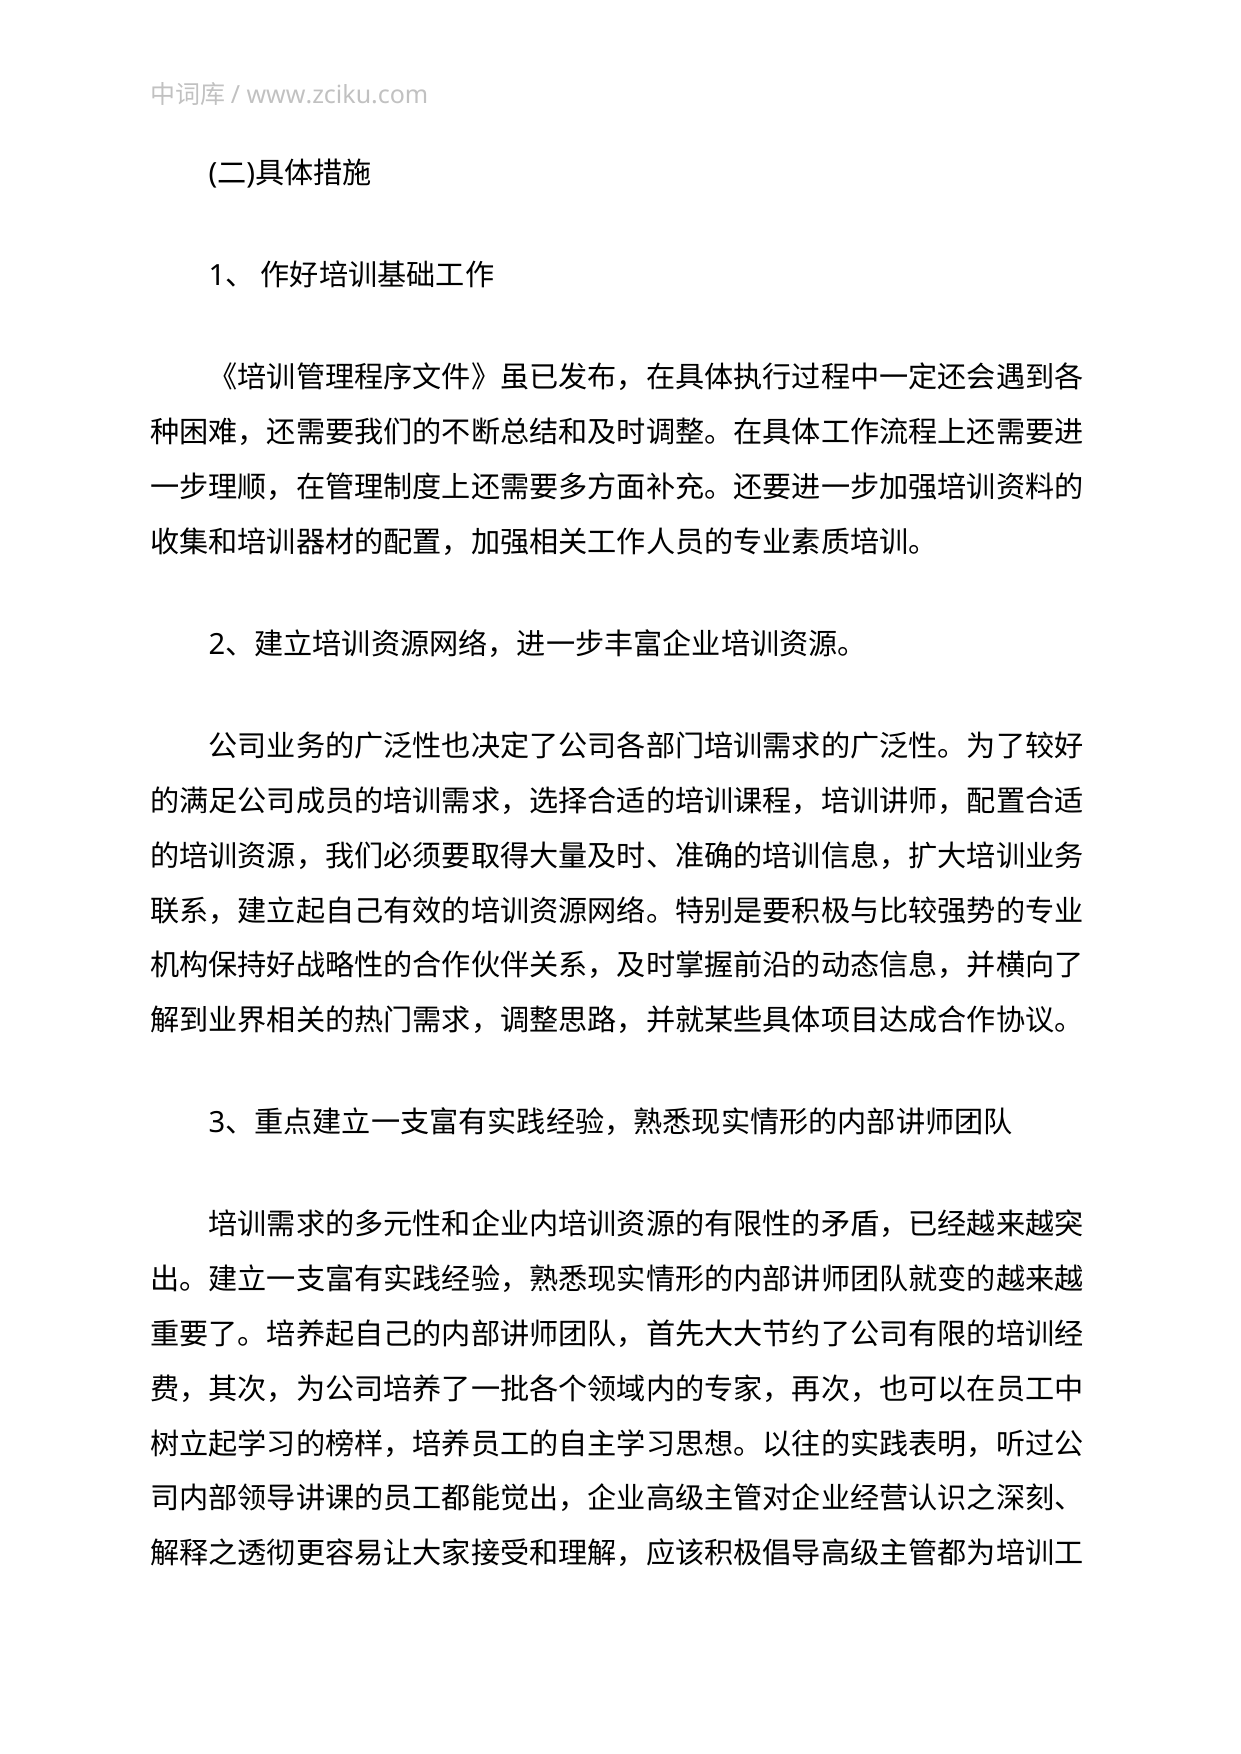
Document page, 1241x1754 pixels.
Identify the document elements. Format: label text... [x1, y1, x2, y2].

text 1、 作好培训基础工作 [150, 252, 1090, 294]
text 3、重点建立一支富有实践经验，熟悉现实情形的内部讲师团队 [150, 1099, 1090, 1141]
text 2、建立培训资源网络，进一步丰富企业培训资源。 [150, 620, 1090, 663]
text 《培训管理程序文件》虽已发布，在具体执行过程中一定还会遇到各种困难，还需要我们的不断总结和及时调整。在具体工作流程上还需要进一步理顺，在管理制度上还需要多方面补充。还要进一步加强培训资料的收集和培训器材的配置，加强相关工作人员的专业素质培训。 [150, 354, 1090, 561]
text (二)具体措施 [150, 150, 1090, 192]
text 公司业务的广泛性也决定了公司各部门培训需求的广泛性。为了较好的满足公司成员的培训需求，选择合适的培训课程，培训讲师，配置合适的培训资源，我们必须要取得大量及时、准确的培训信息，扩大培训业务联系，建立起自己有效的培训资源网络。特别是要积极与比较强势的专业机构保持好战略性的合作伙伴关系，及时掌握前沿的动态信息，并横向了解到业界相关的热门需求，调整思路，并就某些具体项目达成合作协议。 [150, 722, 1090, 1039]
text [150, 1201, 1090, 1572]
